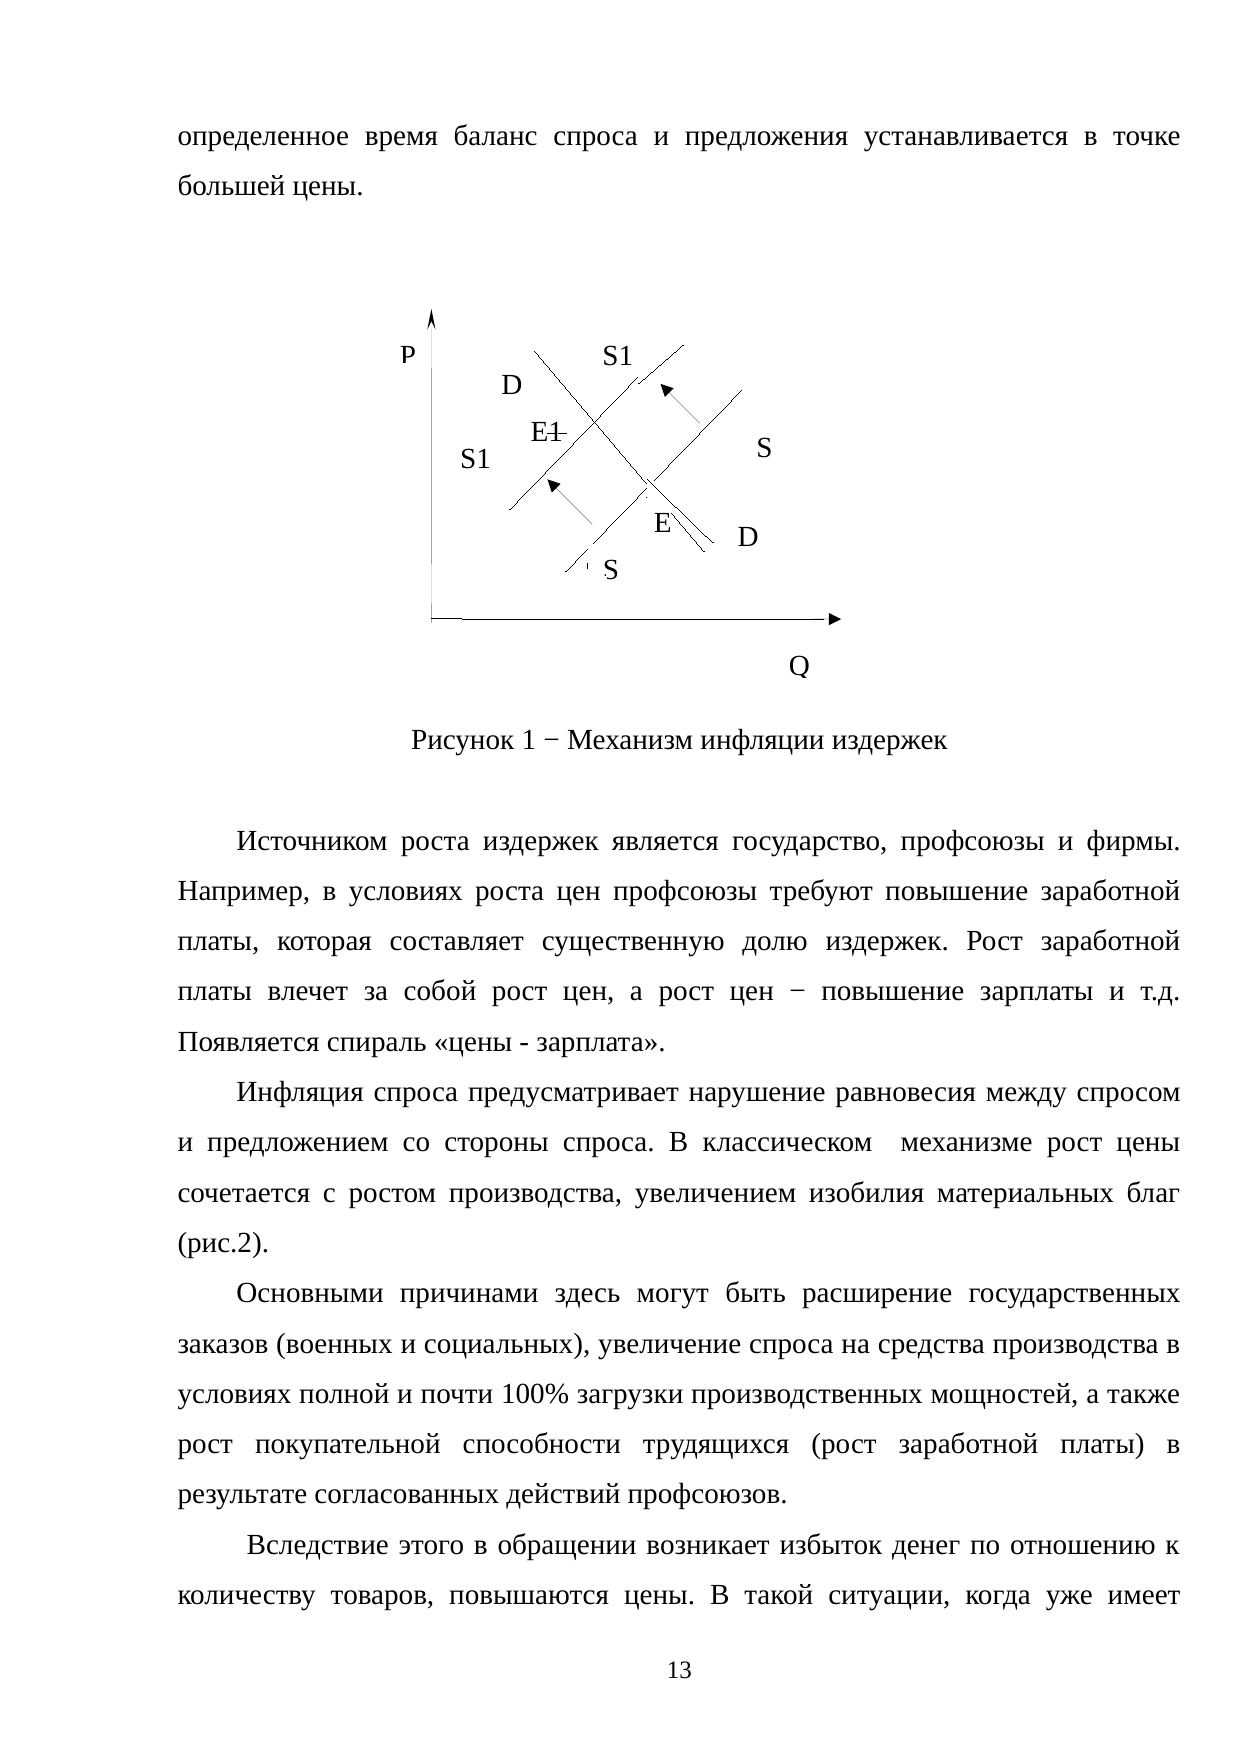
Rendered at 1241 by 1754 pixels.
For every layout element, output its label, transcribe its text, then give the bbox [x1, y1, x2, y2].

text Источником роста издержек является государство, профсоюзы и фирмы. Например, в условиях роста цен профсоюзы требуют повышение заработной платы, которая составляет существенную долю издержек. Рост заработной платы влечет за собой рост цен, а рост цен − повышение зарплаты и т.д. Появляется спираль «цены - зарплата». [177, 823, 1181, 1057]
text Основными причинами здесь могут быть расширение государственных заказов (военных и социальных), увеличение спроса на средства производства в условиях полной и почти 100% загрузки производственных мощностей, а также рост покупательной способности трудящихся (рост заработной платы) в результате согласованных действий профсоюзов. [177, 1275, 1181, 1510]
text Инфляция спроса предусматривает нарушение равновесия между спросом и предложением со стороны спроса. В классическом механизме рост цены сочетается с ростом производства, увеличением изобилия материальных благ (рис.2). [177, 1074, 1181, 1259]
text Рисунок 1 − Механизм инфляции издержек [177, 722, 1181, 756]
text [177, 1527, 1181, 1611]
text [177, 118, 1181, 202]
